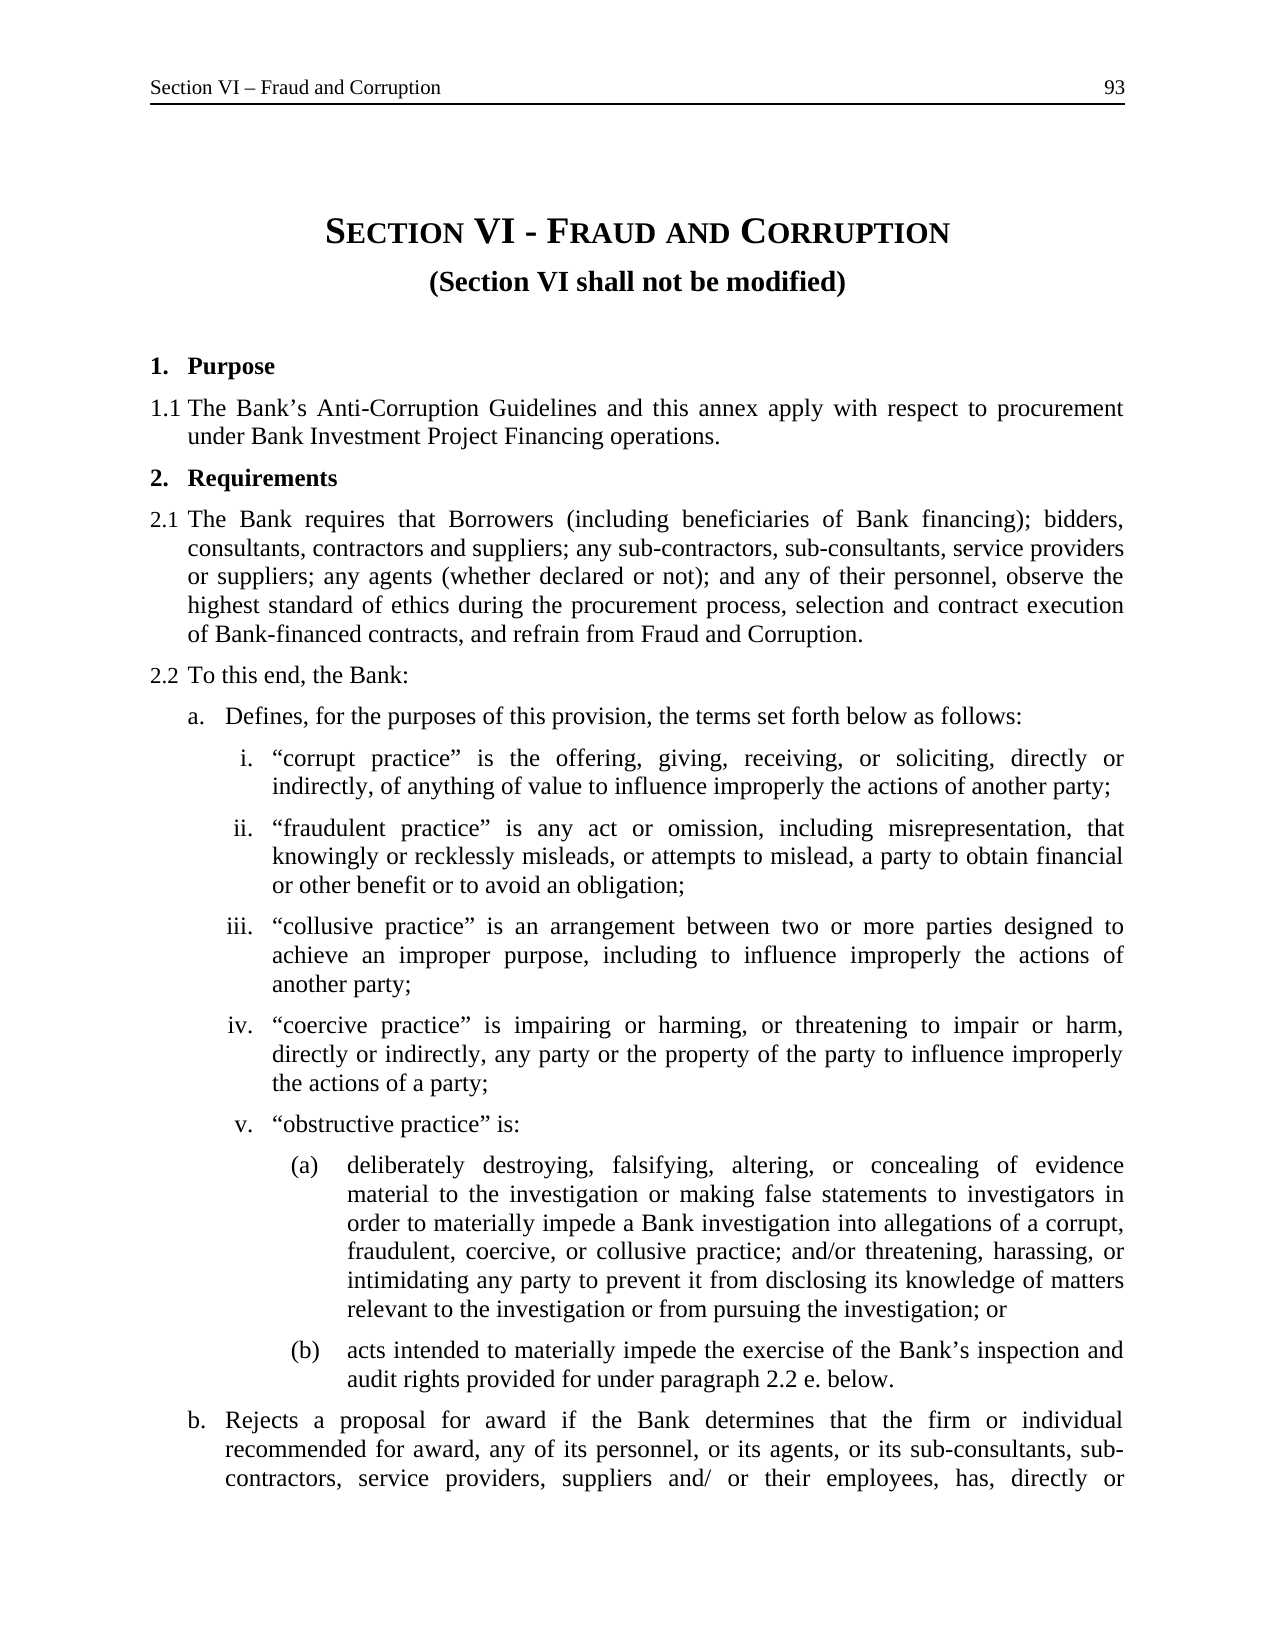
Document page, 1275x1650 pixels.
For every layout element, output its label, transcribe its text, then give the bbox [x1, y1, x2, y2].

text (Section VI shall not be modified) [150, 264, 1125, 298]
list Requirements [150, 463, 1125, 491]
list “fraudulent practice” is any act or omission, including misrepresentation, that knowingly or recklessly misleads, or attempts to mislead, a party to obtain financial or other benefit or to avoid an obligation; [253, 813, 1125, 899]
list acts intended to materially impede the exercise of the Bank’s inspection and audit rights provided for under paragraph 2.2 e. below. [291, 1335, 1125, 1393]
list “collusive practice” is an arrangement between two or more parties designed to achieve an improper purpose, including to influence improperly the actions of another party; [253, 911, 1125, 998]
text Section VI - Fraud and Corruption [150, 208, 1125, 252]
list The Bank’s Anti-Corruption Guidelines and this annex apply with respect to procurement under Bank Investment Project Financing operations. [150, 393, 1125, 450]
list The Bank requires that Borrowers (including beneficiaries of Bank financing); bidders, consultants, contractors and suppliers; any sub-contractors, sub-consultants, service providers or suppliers; any agents (whether declared or not); and any of their personnel, observe the highest standard of ethics during the procurement process, selection and contract execution of Bank-financed contracts, and refrain from Fraud and Corruption. [150, 504, 1125, 648]
list Defines, for the purposes of this provision, the terms set forth below as follows: [187, 701, 1125, 730]
list deliberately destroying, falsifying, altering, or concealing of evidence material to the investigation or making false statements to investigators in order to materially impede a Bank investigation into allegations of a corrupt, fraudulent, coercive, or collusive practice; and/or threatening, harassing, or intimidating any party to prevent it from disclosing its knowledge of matters relevant to the investigation or from pursuing the investigation; or [291, 1150, 1125, 1323]
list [187, 1405, 1125, 1491]
list “obstructive practice” is: [253, 1109, 1125, 1138]
list Purpose [150, 351, 1125, 380]
list “corrupt practice” is the offering, giving, receiving, or soliciting, directly or indirectly, of anything of value to influence improperly the actions of another party; [253, 743, 1125, 800]
list “coercive practice” is impairing or harming, or threatening to impair or harm, directly or indirectly, any party or the property of the party to influence improperly the actions of a party; [253, 1010, 1125, 1096]
list To this end, the Bank: [150, 660, 1125, 689]
